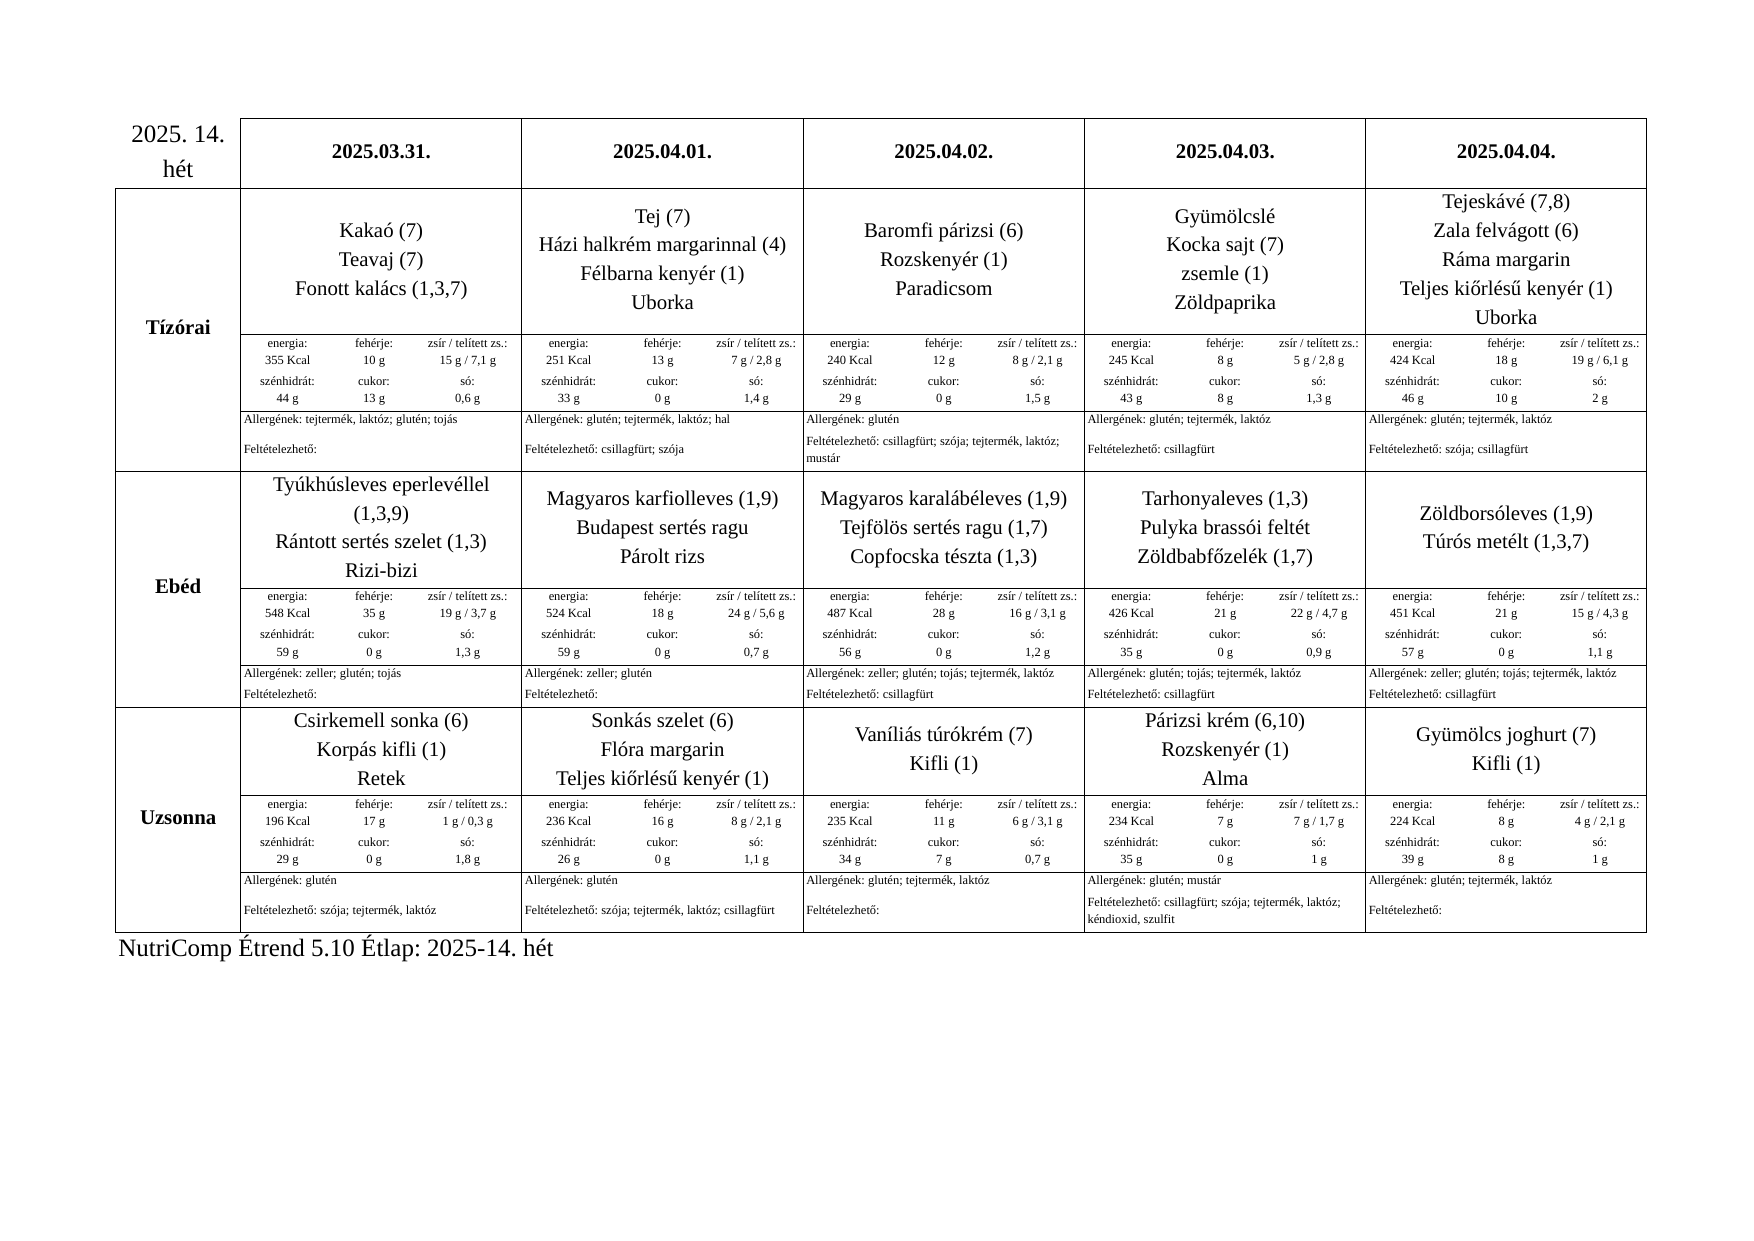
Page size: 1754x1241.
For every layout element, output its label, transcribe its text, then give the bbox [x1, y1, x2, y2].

table_cell zsír / telített zs.: 24 g / 5,6 g [709, 589, 803, 626]
table_cell fehérje: 35 g [334, 589, 413, 626]
table_cell só: 2 g [1553, 373, 1646, 411]
table_cell fehérje: 10 g [334, 335, 413, 373]
table_cell energia: 424 Kcal [1366, 335, 1459, 373]
table_cell szénhidrát: 56 g [804, 626, 897, 664]
table_cell Feltételezhető: csillagfürt [1085, 432, 1365, 471]
table_cell szénhidrát: 59 g [522, 626, 615, 664]
table_cell fehérje: 11 g [897, 796, 990, 834]
table_cell energia: 240 Kcal [804, 335, 897, 373]
table_cell Tej (7) Házi halkrém margarinnal (4) Félbarna kenyér (1) Uborka [522, 189, 803, 334]
table_cell Allergének: glutén; tejtermék, laktóz [804, 873, 1084, 893]
table_cell szénhidrát: 35 g [1085, 626, 1178, 664]
table_cell fehérje: 16 g [615, 796, 709, 834]
table_cell energia: 251 Kcal [522, 335, 615, 373]
table_cell energia: 224 Kcal [1366, 796, 1459, 834]
table_cell szénhidrát: 33 g [522, 373, 615, 411]
table_cell fehérje: 18 g [615, 589, 709, 626]
table_cell só: 1,1 g [709, 834, 803, 872]
table_cell cukor: 0 g [1178, 626, 1272, 664]
table_cell szénhidrát: 44 g [241, 373, 334, 411]
table_cell Feltételezhető: szója; csillagfürt [1366, 432, 1646, 471]
table_cell Feltételezhető: csillagfürt [1366, 686, 1646, 707]
table_cell fehérje: 21 g [1178, 589, 1272, 626]
table_cell energia: 426 Kcal [1085, 589, 1178, 626]
table_header 2025.03.31. [241, 119, 521, 188]
table_cell Tarhonyaleves (1,3) Pulyka brassói feltét Zöldbabfőzelék (1,7) [1085, 472, 1365, 588]
table_cell fehérje: 17 g [334, 796, 413, 834]
table_cell energia: 548 Kcal [241, 589, 334, 626]
table_cell Allergének: glutén; tejtermék, laktóz; hal [522, 412, 803, 432]
table_cell Tyúkhúsleves eperlevéllel (1,3,9) Rántott sertés szelet (1,3) Rizi-bizi [241, 472, 521, 588]
table_header 2025.04.04. [1366, 119, 1646, 188]
table_cell Magyaros karalábéleves (1,9) Tejfölös sertés ragu (1,7) Copfocska tészta (1,3) [804, 472, 1084, 588]
table_cell szénhidrát: 46 g [1366, 373, 1459, 411]
table_cell szénhidrát: 35 g [1085, 834, 1178, 872]
table_cell szénhidrát: 39 g [1366, 834, 1459, 872]
table_cell Feltételezhető: csillagfürt; szója; tejtermék, laktóz; kéndioxid, szulfit [1085, 893, 1365, 932]
table_cell Feltételezhető: [241, 686, 521, 707]
table_cell Baromfi párizsi (6) Rozskenyér (1) Paradicsom [804, 189, 1084, 334]
table_cell zsír / telített zs.: 6 g / 3,1 g [990, 796, 1084, 834]
table_cell Vaníliás túrókrém (7) Kifli (1) [804, 708, 1084, 795]
table_cell só: 0,7 g [990, 834, 1084, 872]
table_cell Feltételezhető: csillagfürt; szója; tejtermék, laktóz; mustár [804, 432, 1084, 471]
table_cell zsír / telített zs.: 19 g / 3,7 g [413, 589, 521, 626]
table_cell cukor: 7 g [897, 834, 990, 872]
table_cell szénhidrát: 34 g [804, 834, 897, 872]
table_cell Uzsonna [116, 708, 240, 932]
table_cell energia: 196 Kcal [241, 796, 334, 834]
table_cell cukor: 8 g [1178, 373, 1272, 411]
table_cell cukor: 0 g [615, 834, 709, 872]
table_cell só: 0,6 g [413, 373, 521, 411]
table_cell Allergének: zeller; glutén; tojás [241, 666, 521, 686]
table_cell energia: 234 Kcal [1085, 796, 1178, 834]
table_cell fehérje: 12 g [897, 335, 990, 373]
table_cell Allergének: glutén [241, 873, 521, 893]
table_cell fehérje: 8 g [1459, 796, 1553, 834]
table_cell energia: 245 Kcal [1085, 335, 1178, 373]
table_cell Allergének: tejtermék, laktóz; glutén; tojás [241, 412, 521, 432]
table_cell Feltételezhető: csillagfürt [804, 686, 1084, 707]
table_cell szénhidrát: 59 g [241, 626, 334, 664]
table_cell Feltételezhető: [804, 893, 1084, 932]
table_cell cukor: 0 g [334, 626, 413, 664]
table_cell zsír / telített zs.: 1 g / 0,3 g [413, 796, 521, 834]
table_cell fehérje: 18 g [1459, 335, 1553, 373]
table_cell Allergének: glutén; tojás; tejtermék, laktóz [1085, 666, 1365, 686]
table_cell szénhidrát: 29 g [804, 373, 897, 411]
table_cell Magyaros karfiolleves (1,9) Budapest sertés ragu Párolt rizs [522, 472, 803, 588]
table_cell Sonkás szelet (6) Flóra margarin Teljes kiőrlésű kenyér (1) [522, 708, 803, 795]
table_cell só: 0,7 g [709, 626, 803, 664]
table_cell Feltételezhető: [522, 686, 803, 707]
table_cell só: 1,3 g [413, 626, 521, 664]
table_cell cukor: 0 g [897, 373, 990, 411]
table_cell Zöldborsóleves (1,9) Túrós metélt (1,3,7) [1366, 472, 1646, 588]
table_cell só: 1,1 g [1553, 626, 1646, 664]
table_cell szénhidrát: 57 g [1366, 626, 1459, 664]
table_cell Allergének: glutén; tejtermék, laktóz [1366, 412, 1646, 432]
table_header 2025.04.02. [804, 119, 1084, 188]
table_cell só: 1 g [1553, 834, 1646, 872]
table_cell cukor: 13 g [334, 373, 413, 411]
table_cell Gyümölcslé Kocka sajt (7) zsemle (1) Zöldpaprika [1085, 189, 1365, 334]
table_cell zsír / telített zs.: 15 g / 7,1 g [413, 335, 521, 373]
table_cell Allergének: glutén [522, 873, 803, 893]
table_cell fehérje: 13 g [615, 335, 709, 373]
table_cell zsír / telített zs.: 16 g / 3,1 g [990, 589, 1084, 626]
table_cell Allergének: zeller; glutén; tojás; tejtermék, laktóz [1366, 666, 1646, 686]
table_cell só: 1 g [1272, 834, 1365, 872]
table_cell zsír / telített zs.: 22 g / 4,7 g [1272, 589, 1365, 626]
table_cell energia: 355 Kcal [241, 335, 334, 373]
table_cell zsír / telített zs.: 7 g / 2,8 g [709, 335, 803, 373]
table_cell Feltételezhető: szója; tejtermék, laktóz; csillagfürt [522, 893, 803, 932]
table_cell Tízórai [116, 189, 240, 471]
table_cell zsír / telített zs.: 15 g / 4,3 g [1553, 589, 1646, 626]
table_cell cukor: 0 g [615, 626, 709, 664]
table_cell só: 1,4 g [709, 373, 803, 411]
table_cell Feltételezhető: [241, 432, 521, 471]
table_cell só: 0,9 g [1272, 626, 1365, 664]
table_cell energia: 451 Kcal [1366, 589, 1459, 626]
table_cell Allergének: glutén [804, 412, 1084, 432]
table_cell Allergének: zeller; glutén; tojás; tejtermék, laktóz [804, 666, 1084, 686]
table_cell cukor: 0 g [1459, 626, 1553, 664]
table_cell Ebéd [116, 472, 240, 707]
table_cell cukor: 0 g [1178, 834, 1272, 872]
table_cell cukor: 0 g [615, 373, 709, 411]
table_cell fehérje: 7 g [1178, 796, 1272, 834]
table_cell energia: 235 Kcal [804, 796, 897, 834]
table_cell zsír / telített zs.: 7 g / 1,7 g [1272, 796, 1365, 834]
table_cell zsír / telített zs.: 8 g / 2,1 g [709, 796, 803, 834]
table_header 2025. 14. hét [115, 118, 240, 188]
table_cell Allergének: glutén; tejtermék, laktóz [1366, 873, 1646, 893]
table_cell energia: 524 Kcal [522, 589, 615, 626]
table_cell Allergének: zeller; glutén [522, 666, 803, 686]
table_cell Allergének: glutén; tejtermék, laktóz [1085, 412, 1365, 432]
table_cell só: 1,3 g [1272, 373, 1365, 411]
table_cell Feltételezhető: [1366, 893, 1646, 932]
table_cell zsír / telített zs.: 5 g / 2,8 g [1272, 335, 1365, 373]
table_cell Tejeskávé (7,8) Zala felvágott (6) Ráma margarin Teljes kiőrlésű kenyér (1) Uborka [1366, 189, 1646, 334]
table_cell cukor: 0 g [334, 834, 413, 872]
table_cell Párizsi krém (6,10) Rozskenyér (1) Alma [1085, 708, 1365, 795]
table_cell szénhidrát: 43 g [1085, 373, 1178, 411]
table_cell cukor: 8 g [1459, 834, 1553, 872]
table_cell energia: 487 Kcal [804, 589, 897, 626]
table_header 2025.04.03. [1085, 119, 1365, 188]
table_cell fehérje: 21 g [1459, 589, 1553, 626]
table_cell só: 1,5 g [990, 373, 1084, 411]
table_cell szénhidrát: 29 g [241, 834, 334, 872]
table_cell cukor: 0 g [897, 626, 990, 664]
table_cell Feltételezhető: csillagfürt; szója [522, 432, 803, 471]
table_header 2025.04.01. [522, 119, 803, 188]
table_cell Feltételezhető: csillagfürt [1085, 686, 1365, 707]
table_cell cukor: 10 g [1459, 373, 1553, 411]
text NutriComp Étrend 5.10 Étlap: 2025-14. hét [118, 933, 1636, 961]
table_cell só: 1,8 g [413, 834, 521, 872]
table_cell Csirkemell sonka (6) Korpás kifli (1) Retek [241, 708, 521, 795]
table_cell Gyümölcs joghurt (7) Kifli (1) [1366, 708, 1646, 795]
table_cell Allergének: glutén; mustár [1085, 873, 1365, 893]
table_cell Feltételezhető: szója; tejtermék, laktóz [241, 893, 521, 932]
table_cell Kakaó (7) Teavaj (7) Fonott kalács (1,3,7) [241, 189, 521, 334]
table_cell zsír / telített zs.: 19 g / 6,1 g [1553, 335, 1646, 373]
table_cell zsír / telített zs.: 8 g / 2,1 g [990, 335, 1084, 373]
table_cell szénhidrát: 26 g [522, 834, 615, 872]
table_cell fehérje: 8 g [1178, 335, 1272, 373]
table_cell fehérje: 28 g [897, 589, 990, 626]
table_cell zsír / telített zs.: 4 g / 2,1 g [1553, 796, 1646, 834]
table_cell só: 1,2 g [990, 626, 1084, 664]
table_cell energia: 236 Kcal [522, 796, 615, 834]
